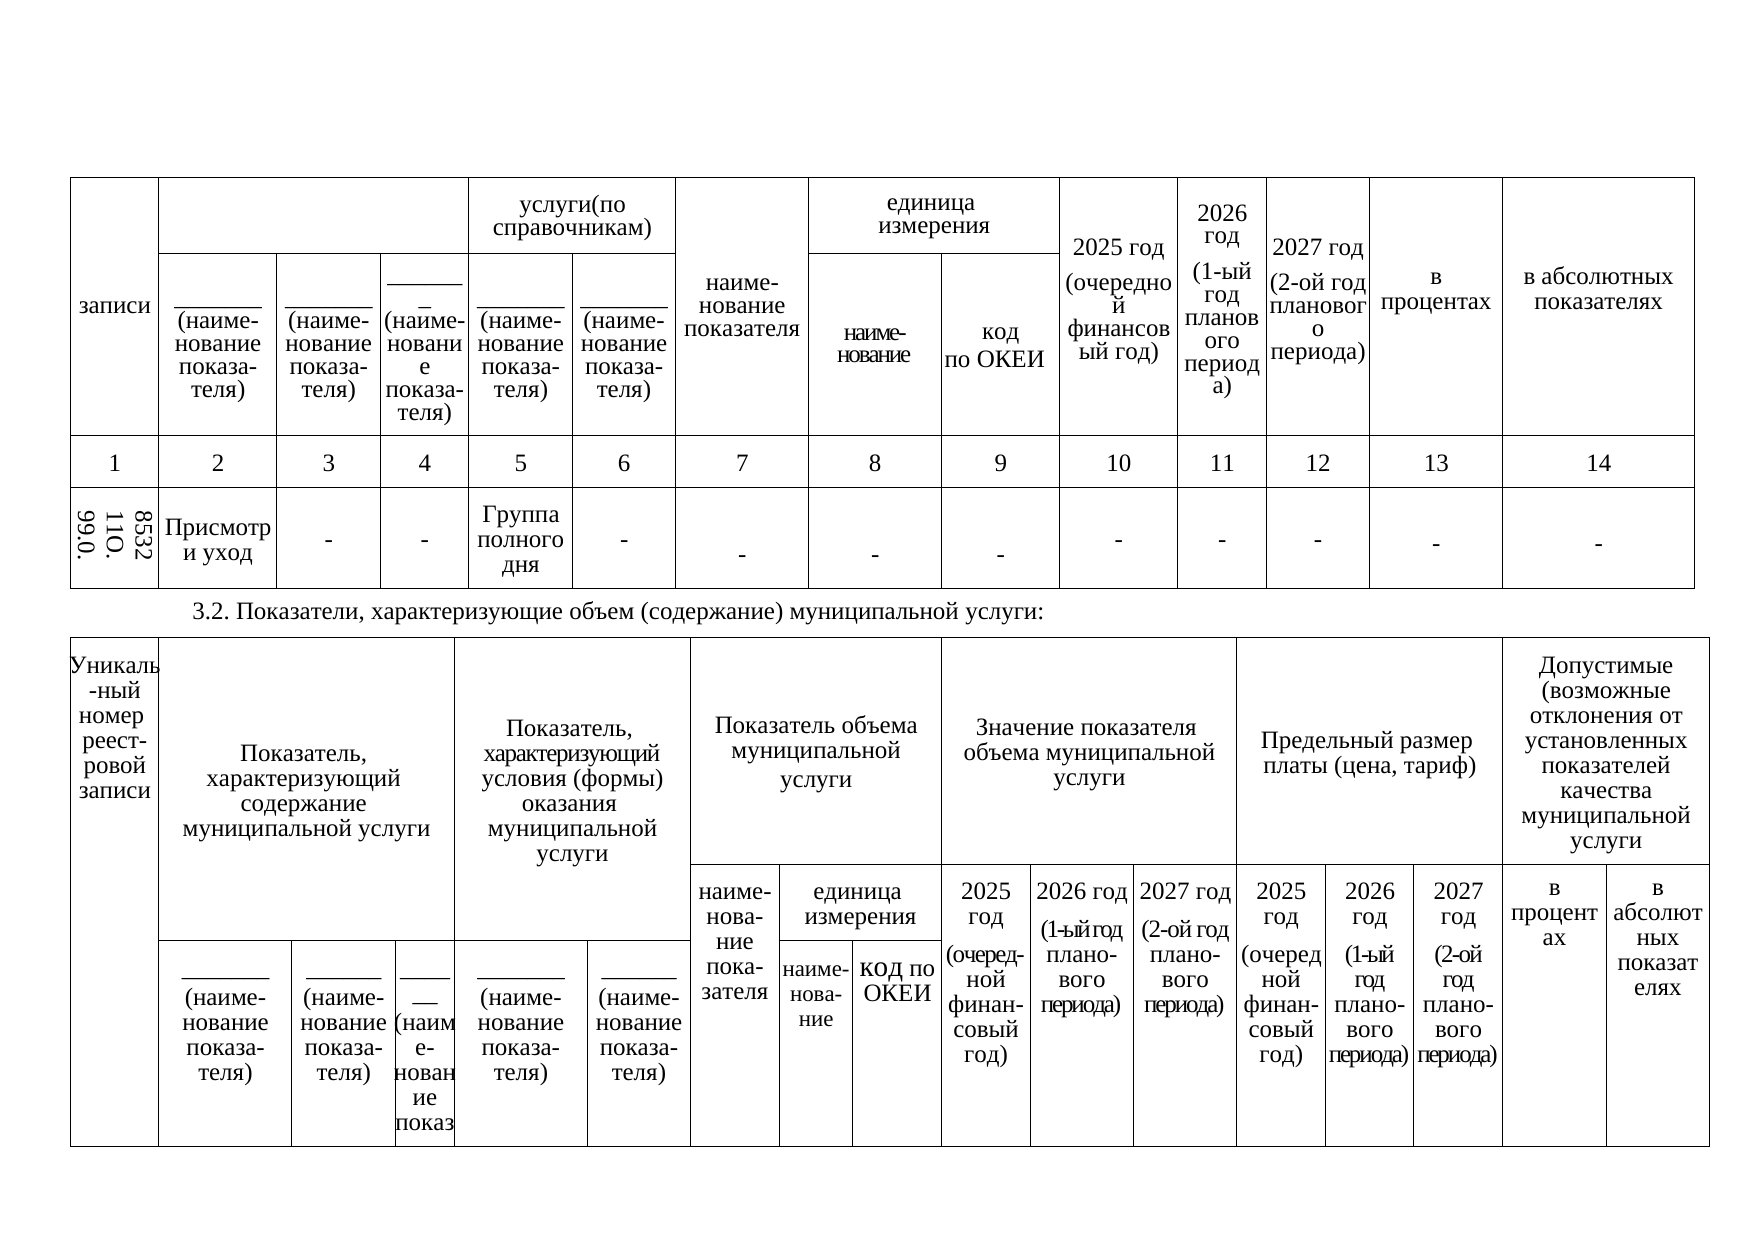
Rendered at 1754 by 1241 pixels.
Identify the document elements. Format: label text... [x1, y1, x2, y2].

table_cell 13 [1370, 436, 1502, 487]
table_cell 10 [1060, 436, 1177, 487]
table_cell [588, 941, 690, 1146]
table_cell в абсолютных показателях [1503, 253, 1694, 435]
table_header Показатель объема муниципальной услуги [691, 638, 941, 864]
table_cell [396, 941, 454, 1146]
table_cell 2027 год (2-ой год планового периода) [1267, 178, 1369, 435]
table_cell _______ (наиме-нование показа-теля) [573, 254, 675, 435]
table_cell 14 [1503, 436, 1694, 487]
table_cell [1503, 178, 1694, 253]
table_cell - [1503, 488, 1694, 588]
table_cell 1 [71, 436, 158, 487]
table_cell 6 [573, 436, 675, 487]
table_cell 3 [277, 436, 380, 487]
table_cell 12 [1267, 436, 1369, 487]
table_cell - [277, 488, 380, 588]
table_cell _______ (наиме-нование показа-теля) [277, 254, 380, 435]
table_cell Присмотр и уход [159, 488, 276, 588]
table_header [159, 178, 468, 253]
table_cell код по ОКЕИ [942, 254, 1059, 435]
table_header Показатель, характеризующий условия (формы) оказания муниципальной услуги [455, 638, 690, 940]
table_cell _______ (наиме-нование показа-теля) [159, 254, 276, 435]
table_cell 2025 год (очеред-ной финан-совый год) [942, 865, 1030, 1146]
table_cell Группа полного дня [469, 488, 572, 588]
table_cell в абсолютных показателях [1607, 865, 1709, 1146]
text 3.2. Показатели, характеризующие объем (содержание) муниципальной услуги: [118, 589, 1636, 625]
table_cell 11 [1178, 436, 1266, 487]
table_cell наиме-нова-ние пока-зателя [691, 865, 779, 1146]
table_cell 2027 год (2-ой год плано-вого периода) [1134, 865, 1236, 1146]
table_cell - [676, 488, 808, 588]
table_cell 2 [159, 436, 276, 487]
table_header Уникаль-ный номер реест- ровой записи [71, 638, 158, 1146]
table_cell - [381, 488, 468, 588]
table_cell 8 [809, 436, 941, 487]
table_cell - [1178, 488, 1266, 588]
table_cell [1370, 178, 1502, 253]
table_cell наиме-нова-ние [780, 941, 852, 1146]
table_header Значение показателя объема муниципальной услуги [942, 638, 1236, 864]
table_cell 2027 год (2-ой год плано-вого периода) [1414, 865, 1502, 1146]
table_cell 2026 год (1-ый год плано-вого периода) [1031, 865, 1133, 1146]
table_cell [292, 941, 395, 1146]
table_cell наиме-нование [809, 254, 941, 435]
table_cell 2026 год (1-ый год планового периода) [1178, 178, 1266, 435]
table_cell 9 [942, 436, 1059, 487]
table_cell 2025 год (очередной финан-совый год) [1237, 865, 1325, 1146]
table_cell 4 [381, 436, 468, 487]
table_cell - [942, 488, 1059, 588]
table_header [71, 178, 158, 435]
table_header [469, 178, 675, 253]
table_cell единица измерения [809, 178, 1059, 253]
table_cell код по ОКЕИ [853, 941, 941, 1146]
table_header Показатель, характеризующий содержание муниципальной услуги [159, 638, 454, 940]
table_cell - [809, 488, 941, 588]
table_cell 853211О.99.0.БВ19АА20000 [71, 488, 158, 588]
table_cell в процентах [1503, 865, 1606, 1146]
table_cell - [1060, 488, 1177, 588]
table_cell 5 [469, 436, 572, 487]
table_cell _______ (наиме-нование показа-теля) [469, 254, 572, 435]
table_cell _______ (наиме-нование показа-теля) [381, 254, 468, 435]
table_header Допустимые (возможные отклонения от установленных показателей качества муниципальной услуги [1503, 638, 1709, 864]
table_cell 7 [676, 436, 808, 487]
table_cell - [573, 488, 675, 588]
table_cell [159, 941, 291, 1146]
table_header Предельный размер платы (цена, тариф) [1237, 638, 1502, 864]
table_cell единица измерения [780, 865, 941, 940]
table_cell - [1370, 488, 1502, 588]
table_cell в процентах [1370, 253, 1502, 435]
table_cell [455, 941, 587, 1146]
table_cell 2026 год (1-ый год плано-вого периода) [1326, 865, 1413, 1146]
table_cell - [1267, 488, 1369, 588]
table_cell наиме-нование показателя [676, 178, 808, 435]
table_cell 2025 год (очередной финансовый год) [1060, 178, 1177, 435]
